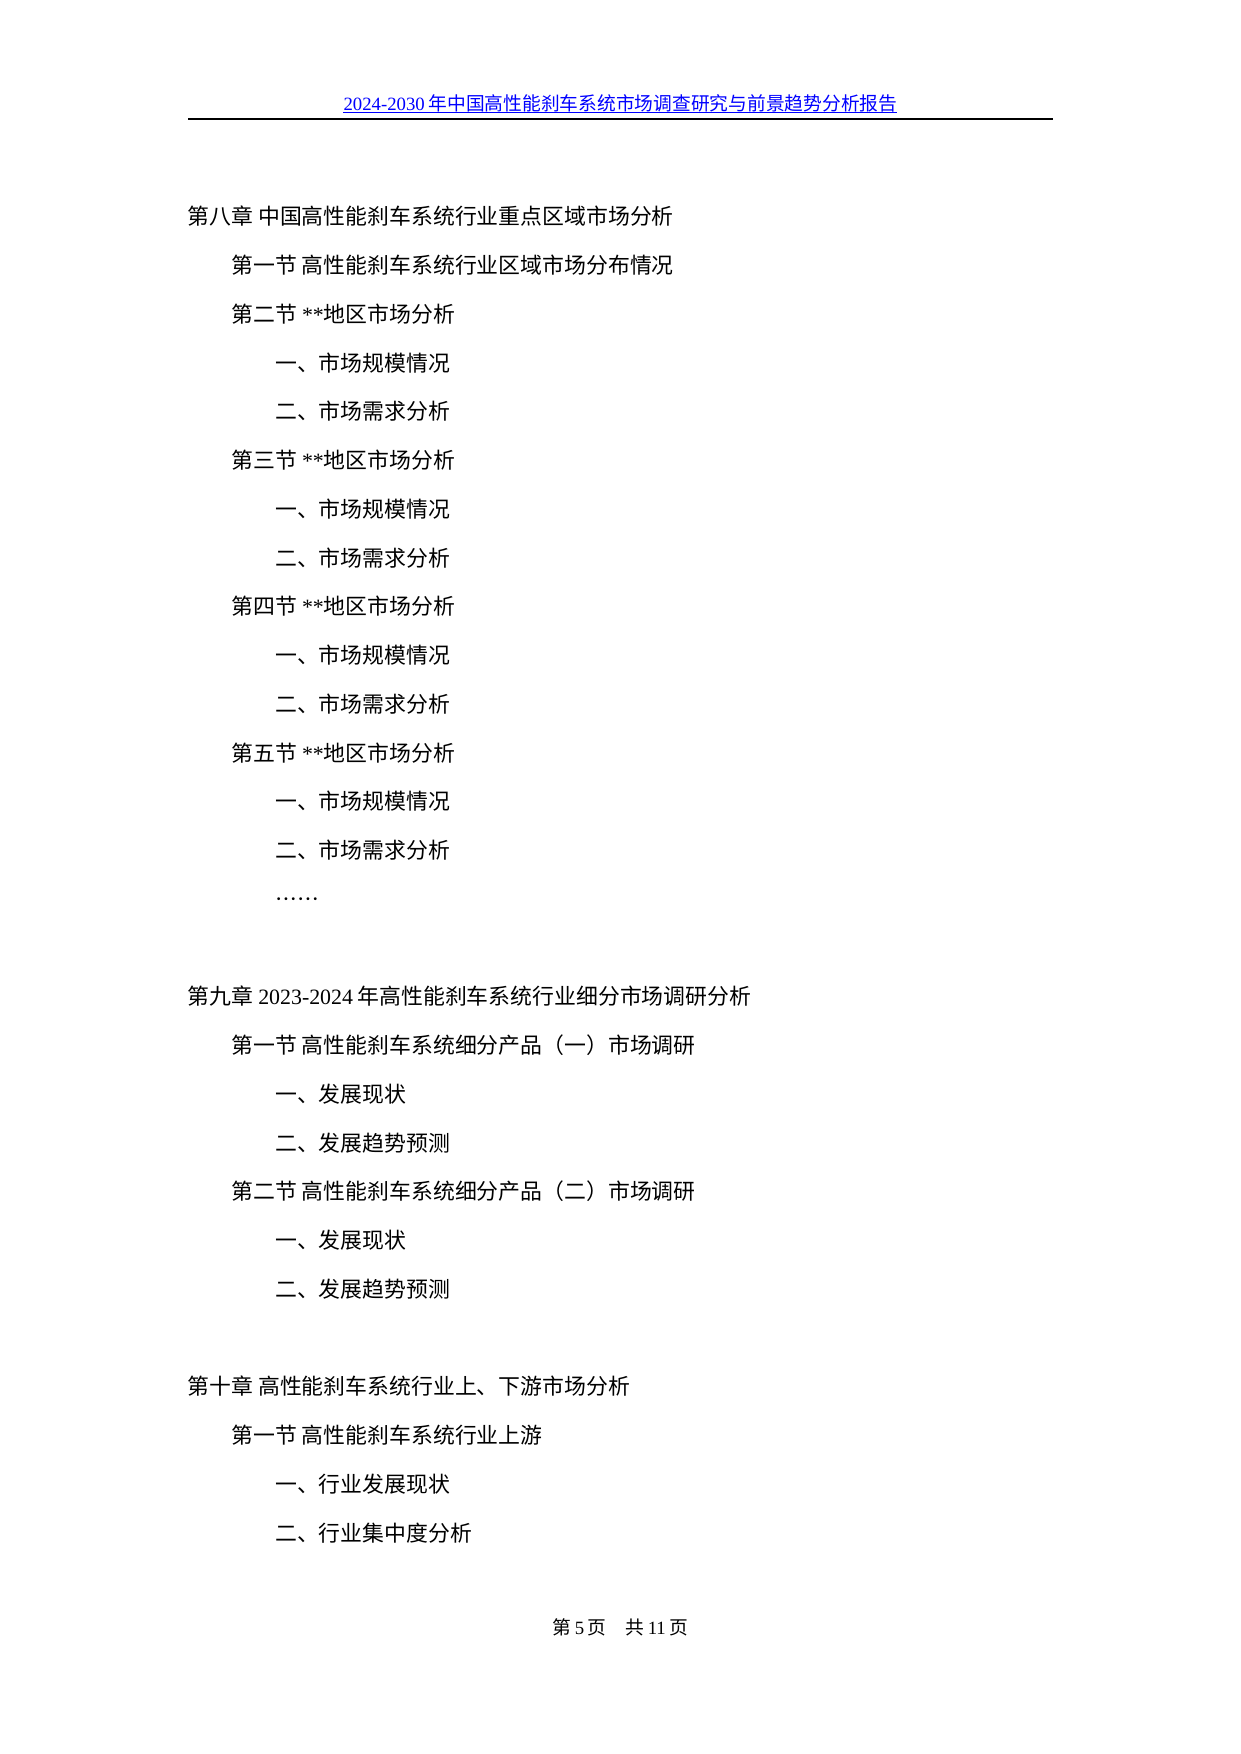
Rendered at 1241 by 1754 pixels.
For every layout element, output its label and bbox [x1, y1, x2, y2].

text [187, 150, 1053, 1548]
